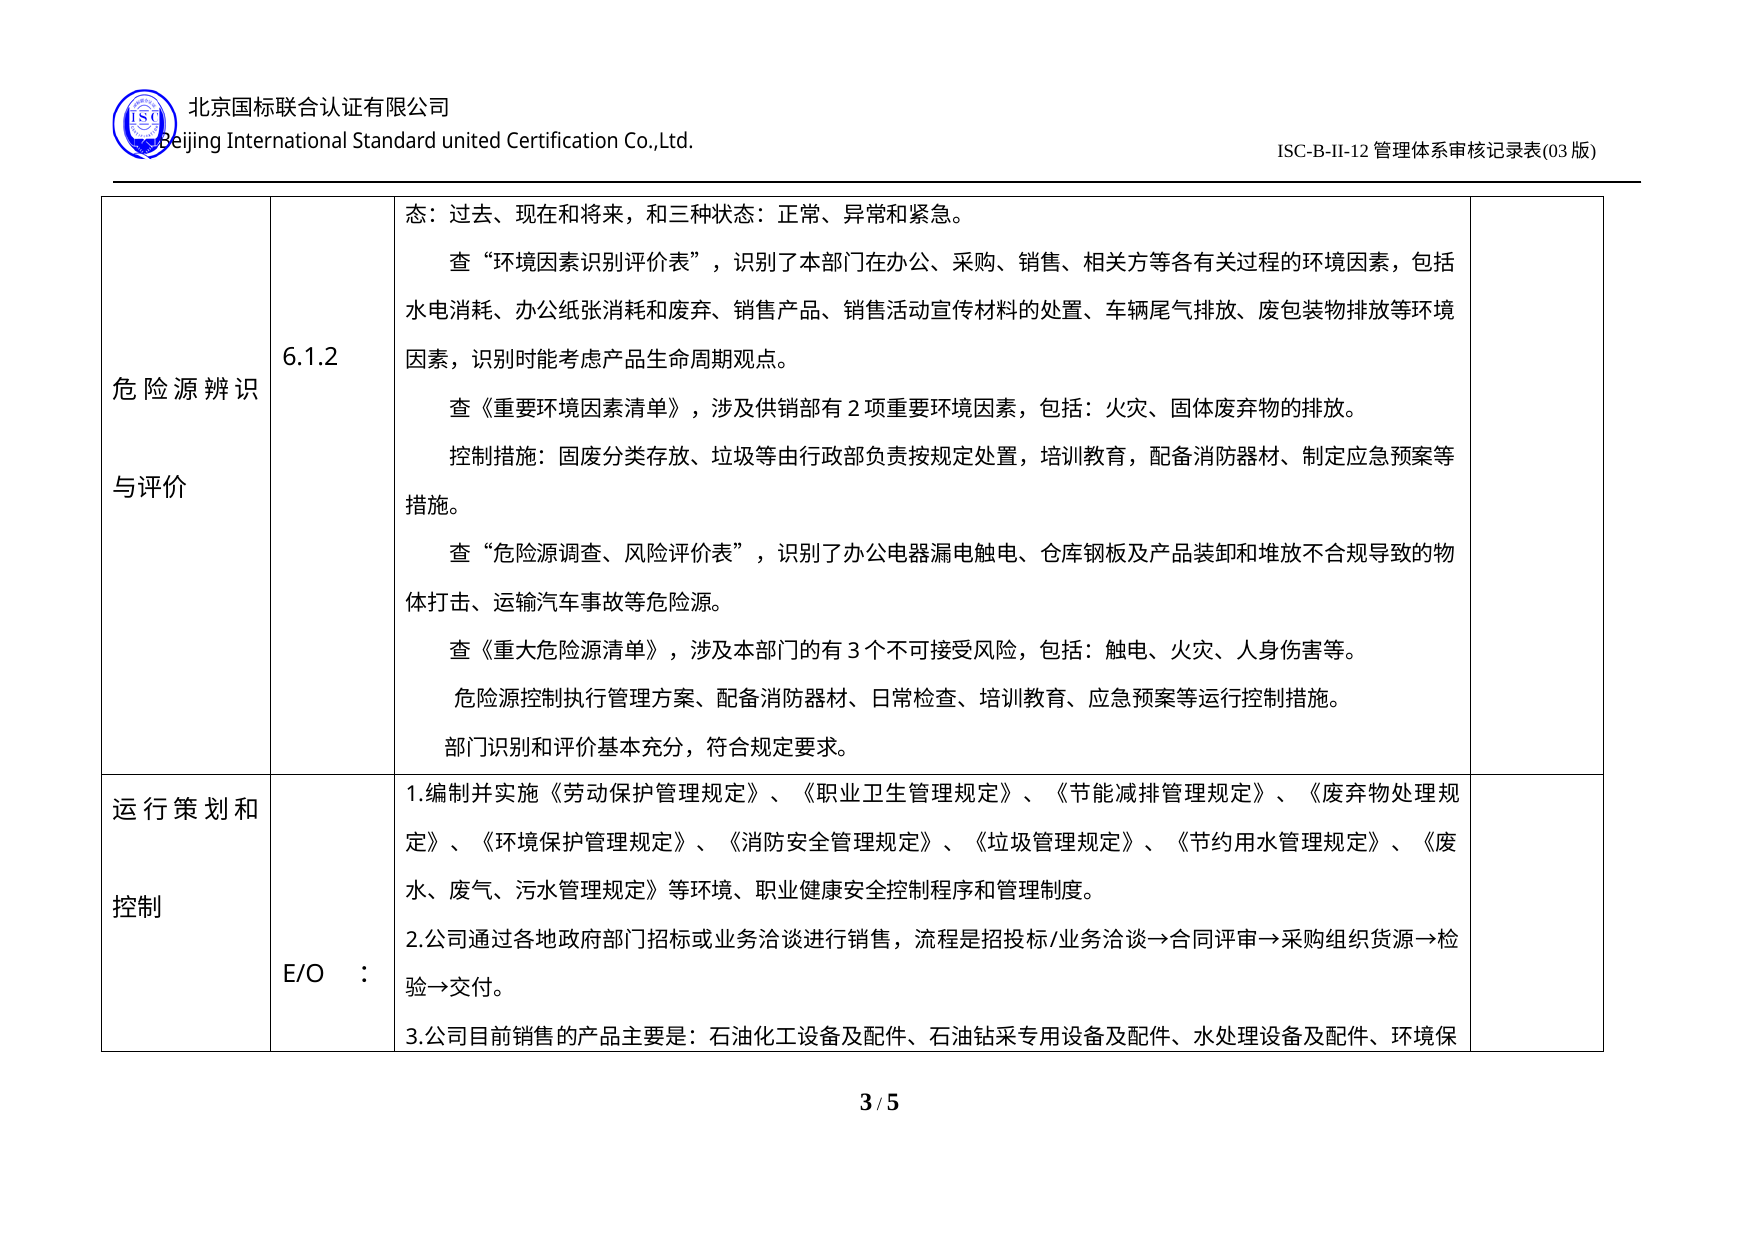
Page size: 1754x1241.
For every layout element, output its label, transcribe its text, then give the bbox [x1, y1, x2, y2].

table_cell Y [1471, 775, 1603, 1051]
table_cell E/O：6.1.2 [271, 197, 394, 774]
picture [112, 89, 180, 158]
table_cell 运行策划和控制 [102, 775, 270, 1051]
table_cell Y [1471, 197, 1603, 774]
table_cell 环境因素、危险源辨识与评价 [102, 197, 270, 774]
table_cell E/O：8.1 [271, 775, 394, 1051]
